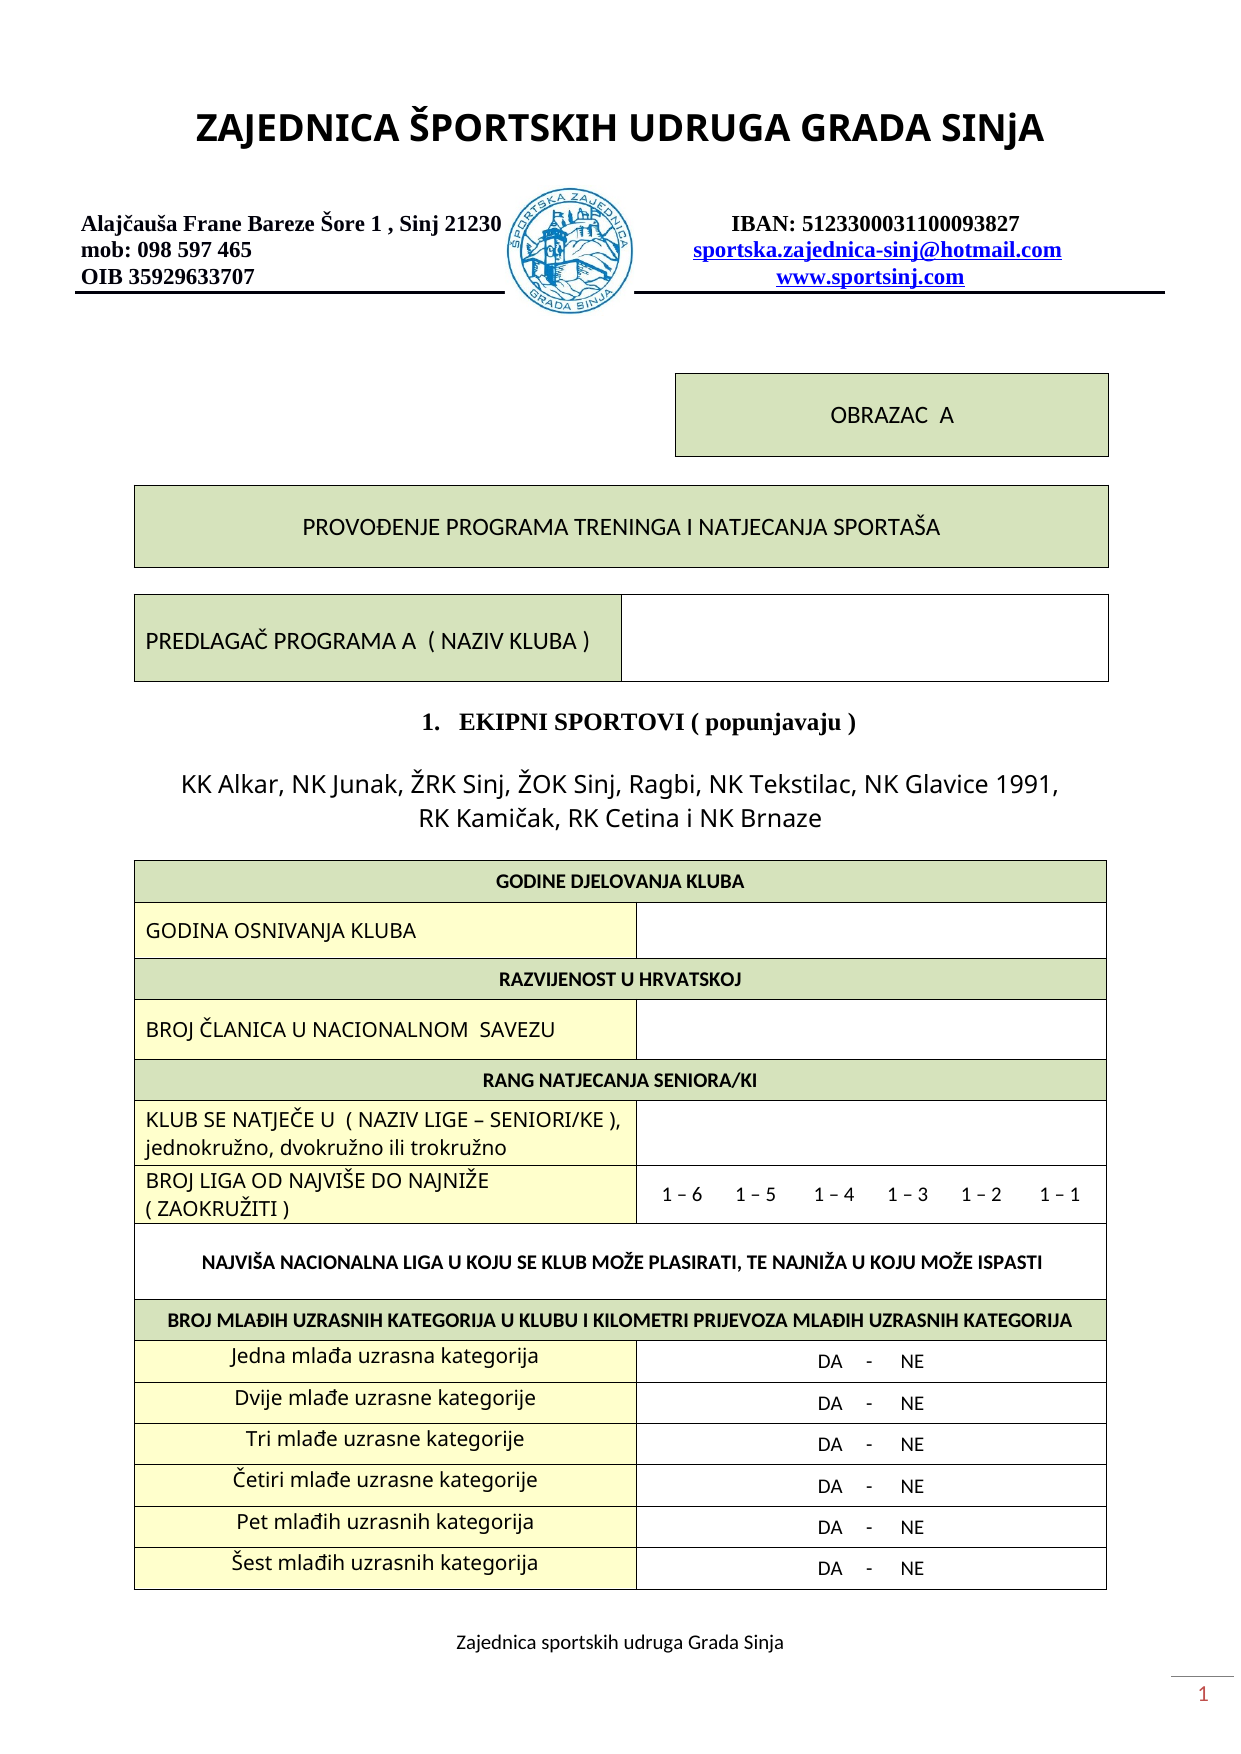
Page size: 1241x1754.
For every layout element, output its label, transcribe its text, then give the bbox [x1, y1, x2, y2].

table_header OBRAZAC A [676, 374, 1108, 456]
table_cell 1 – 6 1 – 5 1 – 4 1 – 3 1 – 2 1 – 1 [637, 1166, 1106, 1223]
table_header PROVOĐENJE PROGRAMA TRENINGA I NATJECANJA SPORTAŠA [135, 486, 1108, 567]
list EKIPNI SPORTOVI ( popunjavaju ) [112, 707, 1165, 736]
table_cell DA - NE [637, 1341, 1106, 1382]
table_cell Pet mlađih uzrasnih kategorija [135, 1507, 636, 1547]
table_cell [637, 1000, 1106, 1059]
table_header PREDLAGAČ PROGRAMA A ( NAZIV KLUBA ) [135, 595, 621, 681]
table_cell RAZVIJENOST U HRVATSKOJ [135, 959, 1106, 999]
text RK Kamičak, RK Cetina i NK Brnaze [75, 801, 1165, 835]
text Alajčauša Frane Bareze Šore 1 , Sinj 21230 IBAN: 5123300031100093827 [635, 210, 1165, 236]
table_cell Jedna mlađa uzrasna kategorija [135, 1341, 636, 1382]
table_header [622, 595, 1108, 681]
table_cell DA - NE [637, 1424, 1106, 1464]
text ZAJEDNICA ŠPORTSKIH UDRUGA GRADA SINjA [75, 102, 1165, 153]
table_cell BROJ LIGA OD NAJVIŠE DO NAJNIŽE ( ZAOKRUŽITI ) [135, 1166, 636, 1223]
table_cell [637, 1101, 1106, 1165]
text mob: 098 597 465 sportska.zajednica-sinj@hotmail.com [635, 236, 1165, 263]
table_cell KLUB SE NATJEČE U ( NAZIV LIGE – SENIORI/KE ), jednokružno, dvokružno ili trokružno [135, 1101, 636, 1165]
table_cell Četiri mlađe uzrasne kategorije [135, 1465, 636, 1506]
table_cell DA - NE [637, 1383, 1106, 1423]
table_cell BROJ ČLANICA U NACIONALNOM SAVEZU [135, 1000, 636, 1059]
table_cell DA - NE [637, 1548, 1106, 1588]
text mob: 098 597 465 sportska.zajednica-sinj@hotmail.com [75, 236, 504, 263]
table_cell DA - NE [637, 1507, 1106, 1547]
text KK Alkar, NK Junak, ŽRK Sinj, ŽOK Sinj, Ragbi, NK Tekstilac, NK Glavice 1991, [75, 767, 1165, 801]
table_cell BROJ MLAĐIH UZRASNIH KATEGORIJA U KLUBU I KILOMETRI PRIJEVOZA MLAĐIH UZRASNIH KATEGORIJA [135, 1300, 1106, 1340]
table_cell Šest mlađih uzrasnih kategorija [135, 1548, 636, 1588]
table_cell DA - NE [637, 1465, 1106, 1506]
text OIB 35929633707 www.sportsinj.com [75, 263, 504, 291]
picture [504, 185, 635, 316]
table_cell NAJVIŠA NACIONALNA LIGA U KOJU SE KLUB MOŽE PLASIRATI, TE NAJNIŽA U KOJU MOŽE ISPASTI [135, 1224, 1106, 1299]
table_cell Dvije mlađe uzrasne kategorije [135, 1383, 636, 1423]
table_cell [637, 903, 1106, 957]
table_cell Tri mlađe uzrasne kategorije [135, 1424, 636, 1464]
table_cell GODINA OSNIVANJA KLUBA [135, 903, 636, 957]
table_header GODINE DJELOVANJA KLUBA [135, 861, 1106, 902]
text Alajčauša Frane Bareze Šore 1 , Sinj 21230 IBAN: 5123300031100093827 [75, 210, 504, 236]
text OIB 35929633707 www.sportsinj.com [635, 263, 1165, 291]
table_cell RANG NATJECANJA SENIORA/KI [135, 1060, 1106, 1100]
